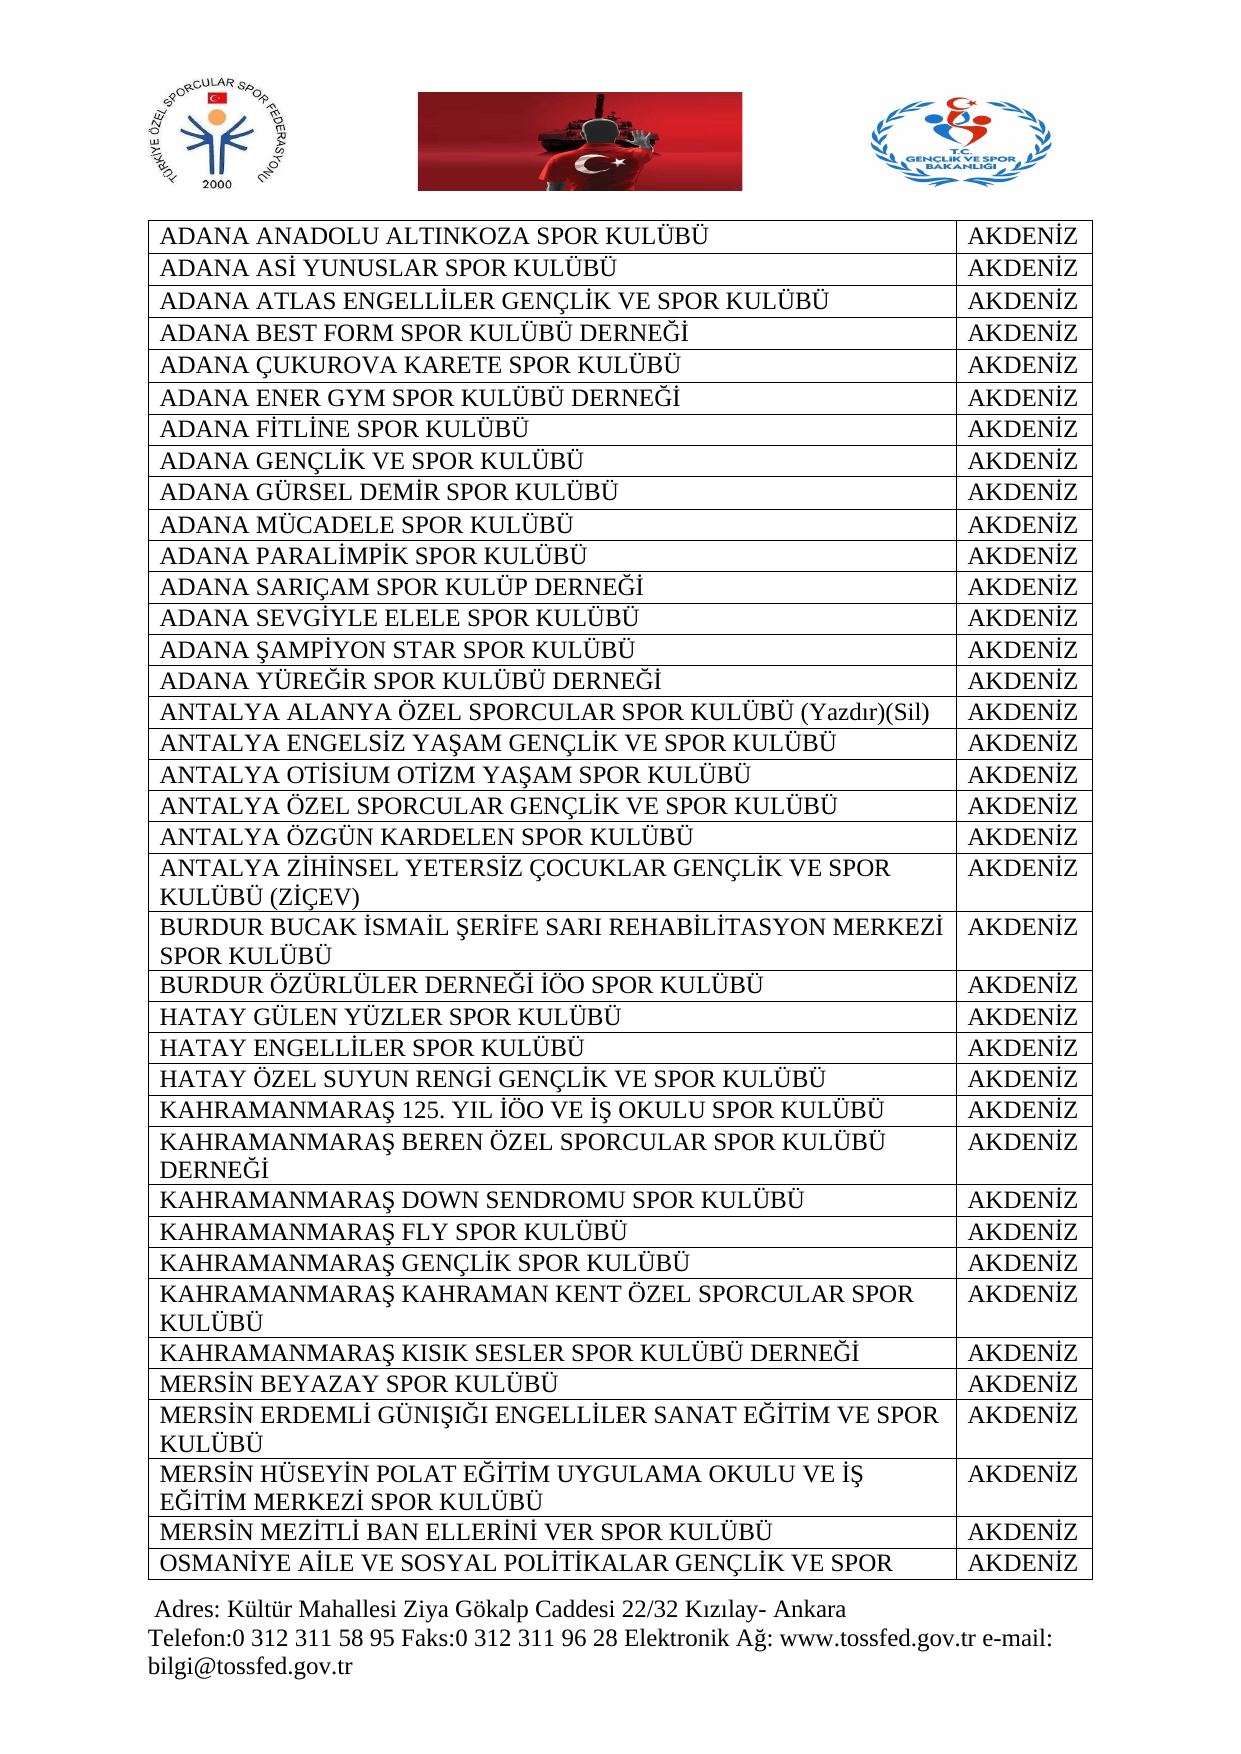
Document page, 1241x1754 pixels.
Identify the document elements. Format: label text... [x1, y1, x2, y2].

table_cell ANTALYA ÖZGÜN KARDELEN SPOR KULÜBÜ [149, 822, 956, 852]
table_cell ADANA PARALİMPİK SPOR KULÜBÜ [149, 541, 956, 571]
table_cell ANTALYA OTİSİUM OTİZM YAŞAM SPOR KULÜBÜ [149, 760, 956, 790]
table_cell AKDENİZ [957, 350, 1092, 382]
table_cell AKDENİZ [957, 572, 1092, 602]
table_cell AKDENİZ [957, 1517, 1092, 1547]
table_cell AKDENİZ [957, 1185, 1092, 1216]
table_cell OSMANİYE AİLE VE SOSYAL POLİTİKALAR GENÇLİK VE SPOR KULÜBÜ [149, 1549, 956, 1579]
table_cell AKDENİZ [957, 318, 1092, 349]
table_cell AKDENİZ [957, 729, 1092, 759]
table_cell ANTALYA ENGELSİZ YAŞAM GENÇLİK VE SPOR KULÜBÜ [149, 729, 956, 759]
table_cell AKDENİZ [957, 635, 1092, 665]
table_cell AKDENİZ [957, 1217, 1092, 1247]
table_cell AKDENİZ [957, 971, 1092, 1001]
table_cell AKDENİZ [957, 791, 1092, 821]
table_cell ADANA YÜREĞİR SPOR KULÜBÜ DERNEĞİ [149, 666, 956, 696]
picture [147, 73, 287, 191]
table_cell ADANA ASİ YUNUSLAR SPOR KULÜBÜ [149, 254, 956, 285]
table_cell AKDENİZ [957, 1096, 1092, 1126]
table_cell HATAY ÖZEL SUYUN RENGİ GENÇLİK VE SPOR KULÜBÜ [149, 1064, 956, 1094]
table_cell BURDUR BUCAK İSMAİL ŞERİFE SARI REHABİLİTASYON MERKEZİ SPOR KULÜBÜ [149, 912, 956, 969]
table_cell AKDENİZ [957, 697, 1092, 727]
table_cell ANTALYA ÖZEL SPORCULAR GENÇLİK VE SPOR KULÜBÜ [149, 791, 956, 821]
table_cell ADANA ATLAS ENGELLİLER GENÇLİK VE SPOR KULÜBÜ [149, 286, 956, 317]
table_cell HATAY GÜLEN YÜZLER SPOR KULÜBÜ [149, 1002, 956, 1032]
table_cell AKDENİZ [957, 912, 1092, 969]
table_cell AKDENİZ [957, 446, 1092, 476]
table_cell ADANA GÜRSEL DEMİR SPOR KULÜBÜ [149, 477, 956, 509]
table_cell ADANA GENÇLİK VE SPOR KULÜBÜ [149, 446, 956, 476]
table_cell ADANA ÇUKUROVA KARETE SPOR KULÜBÜ [149, 350, 956, 382]
table_cell ANTALYA ALANYA ÖZEL SPORCULAR SPOR KULÜBÜ (Yazdır)(Sil) [149, 697, 956, 727]
table_cell AKDENİZ [957, 1033, 1092, 1063]
table_cell ADANA ANADOLU ALTINKOZA SPOR KULÜBÜ [149, 221, 956, 252]
table_cell AKDENİZ [957, 1248, 1092, 1278]
table_cell KAHRAMANMARAŞ KAHRAMAN KENT ÖZEL SPORCULAR SPOR KULÜBÜ [149, 1279, 956, 1337]
table_cell AKDENİZ [957, 1459, 1092, 1516]
table_cell AKDENİZ [957, 760, 1092, 790]
table_cell BURDUR ÖZÜRLÜLER DERNEĞİ İÖO SPOR KULÜBÜ [149, 971, 956, 1001]
table_cell ADANA SARIÇAM SPOR KULÜP DERNEĞİ [149, 572, 956, 602]
table_cell KAHRAMANMARAŞ BEREN ÖZEL SPORCULAR SPOR KULÜBÜ DERNEĞİ [149, 1127, 956, 1184]
table_cell AKDENİZ [957, 604, 1092, 634]
table_cell ADANA ŞAMPİYON STAR SPOR KULÜBÜ [149, 635, 956, 665]
table_cell AKDENİZ [957, 854, 1092, 911]
table_cell AKDENİZ [957, 1369, 1092, 1399]
table_cell AKDENİZ [957, 541, 1092, 571]
table_cell AKDENİZ [957, 1549, 1092, 1579]
table_cell AKDENİZ [957, 1002, 1092, 1032]
table_cell AKDENİZ [957, 1338, 1092, 1368]
table_cell MERSİN MEZİTLİ BAN ELLERİNİ VER SPOR KULÜBÜ [149, 1517, 956, 1547]
table_cell AKDENİZ [957, 221, 1092, 252]
table_cell AKDENİZ [957, 822, 1092, 852]
table_cell ADANA ENER GYM SPOR KULÜBÜ DERNEĞİ [149, 383, 956, 413]
table_cell KAHRAMANMARAŞ 125. YIL İÖO VE İŞ OKULU SPOR KULÜBÜ [149, 1096, 956, 1126]
table_cell ADANA SEVGİYLE ELELE SPOR KULÜBÜ [149, 604, 956, 634]
table_cell AKDENİZ [957, 477, 1092, 509]
table_cell AKDENİZ [957, 1064, 1092, 1094]
table_cell AKDENİZ [957, 383, 1092, 413]
table_cell AKDENİZ [957, 1127, 1092, 1184]
table_cell AKDENİZ [957, 666, 1092, 696]
table_cell KAHRAMANMARAŞ DOWN SENDROMU SPOR KULÜBÜ [149, 1185, 956, 1216]
table_cell AKDENİZ [957, 1279, 1092, 1337]
table_cell AKDENİZ [957, 254, 1092, 285]
table_cell HATAY ENGELLİLER SPOR KULÜBÜ [149, 1033, 956, 1063]
table_cell MERSİN HÜSEYİN POLAT EĞİTİM UYGULAMA OKULU VE İŞ EĞİTİM MERKEZİ SPOR KULÜBÜ [149, 1459, 956, 1516]
table_cell AKDENİZ [957, 510, 1092, 540]
picture [861, 89, 1055, 191]
table_cell AKDENİZ [957, 286, 1092, 317]
table_cell MERSİN BEYAZAY SPOR KULÜBÜ [149, 1369, 956, 1399]
table_cell KAHRAMANMARAŞ KISIK SESLER SPOR KULÜBÜ DERNEĞİ [149, 1338, 956, 1368]
table_cell AKDENİZ [957, 415, 1092, 445]
picture [417, 92, 743, 191]
table_cell ANTALYA ZİHİNSEL YETERSİZ ÇOCUKLAR GENÇLİK VE SPOR KULÜBÜ (ZİÇEV) [149, 854, 956, 911]
table_cell AKDENİZ [957, 1400, 1092, 1458]
table_cell ADANA FİTLİNE SPOR KULÜBÜ [149, 415, 956, 445]
table_cell ADANA BEST FORM SPOR KULÜBÜ DERNEĞİ [149, 318, 956, 349]
table_cell ADANA MÜCADELE SPOR KULÜBÜ [149, 510, 956, 540]
table_cell KAHRAMANMARAŞ FLY SPOR KULÜBÜ [149, 1217, 956, 1247]
table_cell KAHRAMANMARAŞ GENÇLİK SPOR KULÜBÜ [149, 1248, 956, 1278]
table_cell MERSİN ERDEMLİ GÜNIŞIĞI ENGELLİLER SANAT EĞİTİM VE SPOR KULÜBÜ [149, 1400, 956, 1458]
